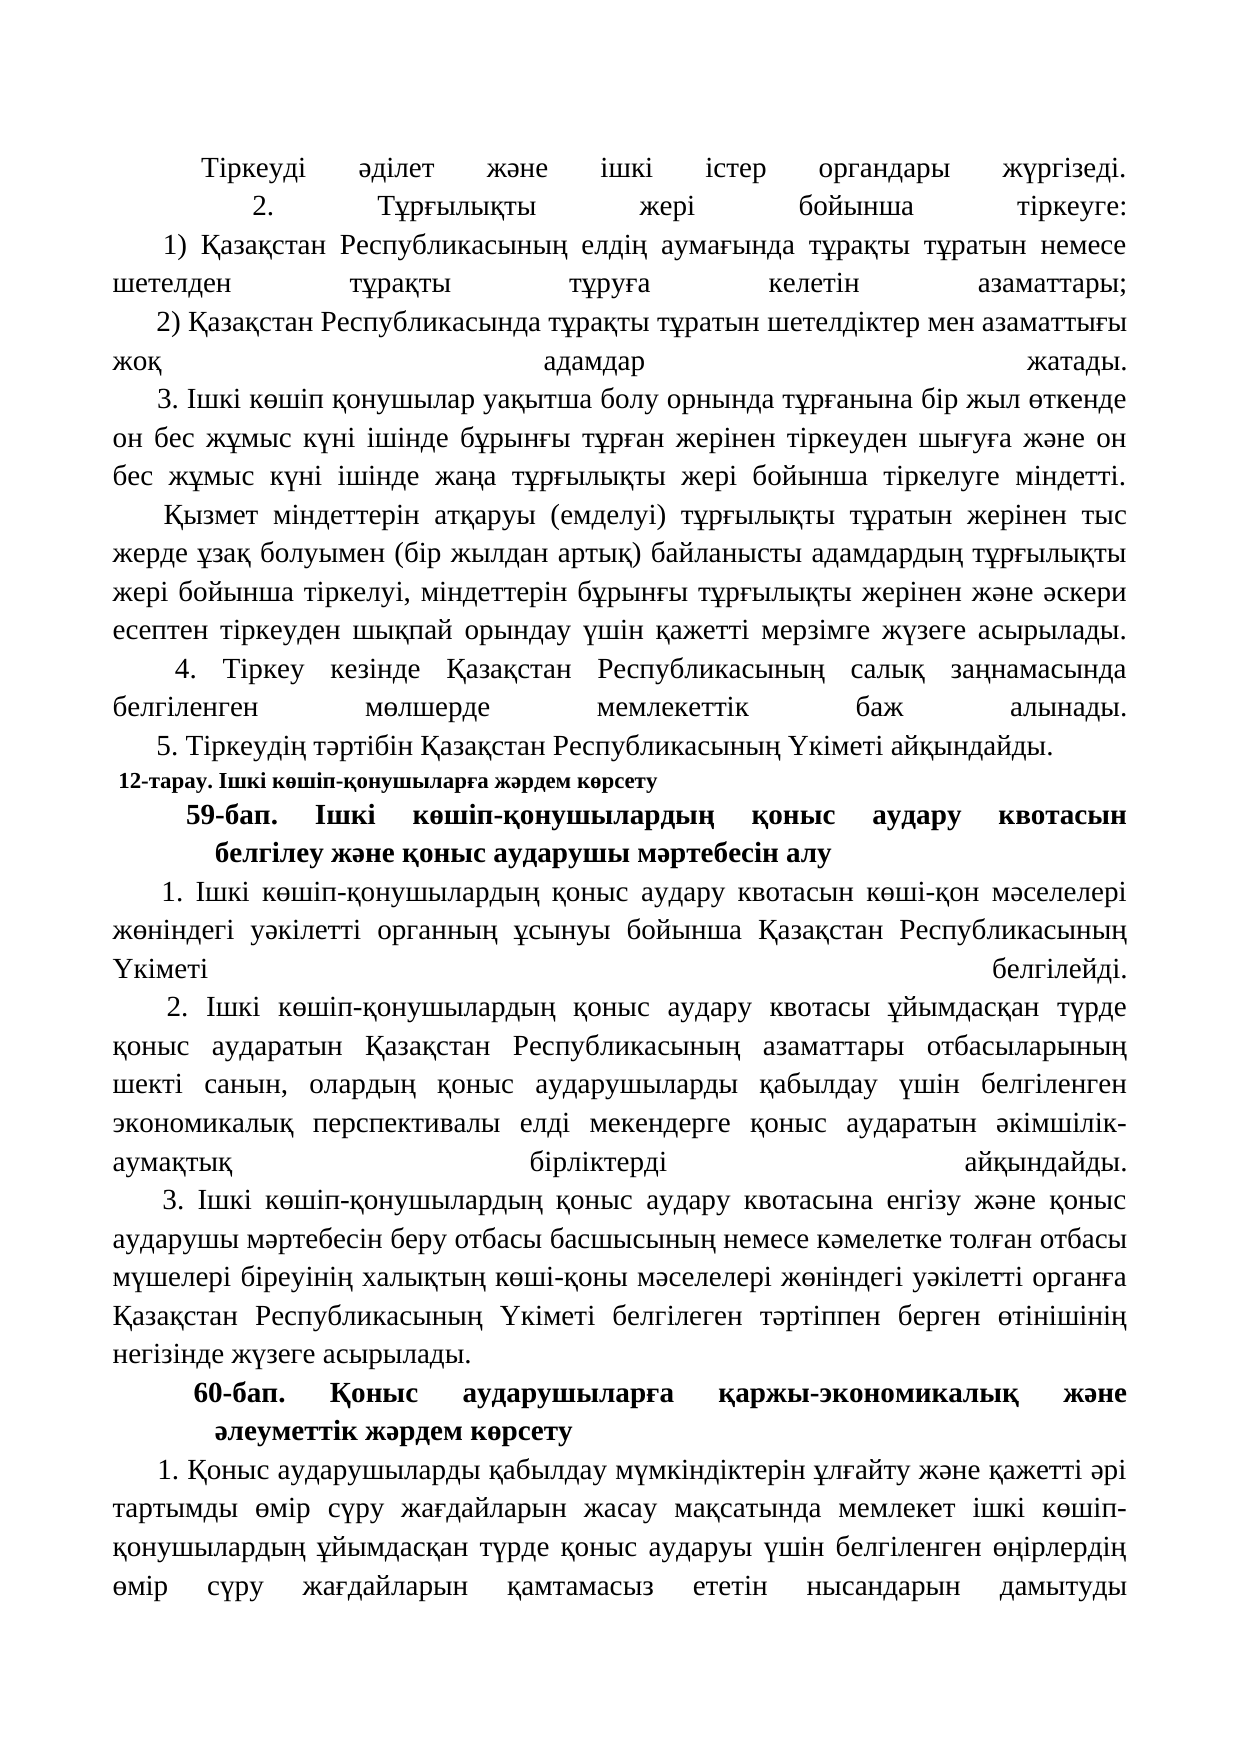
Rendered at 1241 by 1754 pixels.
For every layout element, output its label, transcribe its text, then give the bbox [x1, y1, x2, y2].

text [112, 1452, 1128, 1601]
text 59-бап. Ішкі көшіп-қонушылардың қоныс аудару квотасын белгілеу және қоныс аударушы мәртебесін алу [112, 797, 1128, 869]
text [112, 150, 1128, 762]
text 1. Ішкі көшіп-қонушылардың қоныс аудару квотасын көші-қон мәселелері жөніндегі уәкілетті органның ұсынуы бойынша Қазақстан Республикасының Үкіметі белгілейді. 2. Ішкі көшіп-қонушылардың қоныс аудару квотасы ұйымдасқан түрде қоныс аударатын Қазақстан Республикасының азаматтары отбасыларының шекті санын, олардың қоныс аударушыларды қабылдау үшін белгіленген экономикалық перспективалы елді мекендерге қоныс аударатын әкімшілік-аумақтық бірліктерді айқындайды. 3. Ішкі көшіп-қонушылардың қоныс аудару квотасына енгізу және қоныс аударушы мәртебесін беру отбасы басшысының немесе кәмелетке толған отбасы мүшелері біреуінің халықтың көші-қоны мәселелері жөніндегі уәкілетті органға Қазақстан Республикасының Үкіметі белгілеген тәртіппен берген өтінішінің негізінде жүзеге асырылады. [112, 874, 1128, 1370]
text 12-тарау. Ішкі көшіп-қонушыларға жәрдем көрсету [112, 767, 1128, 793]
text 60-бап. Қоныс аударушыларға қаржы-экономикалық және әлеуметтік жәрдем көрсету [112, 1375, 1128, 1447]
